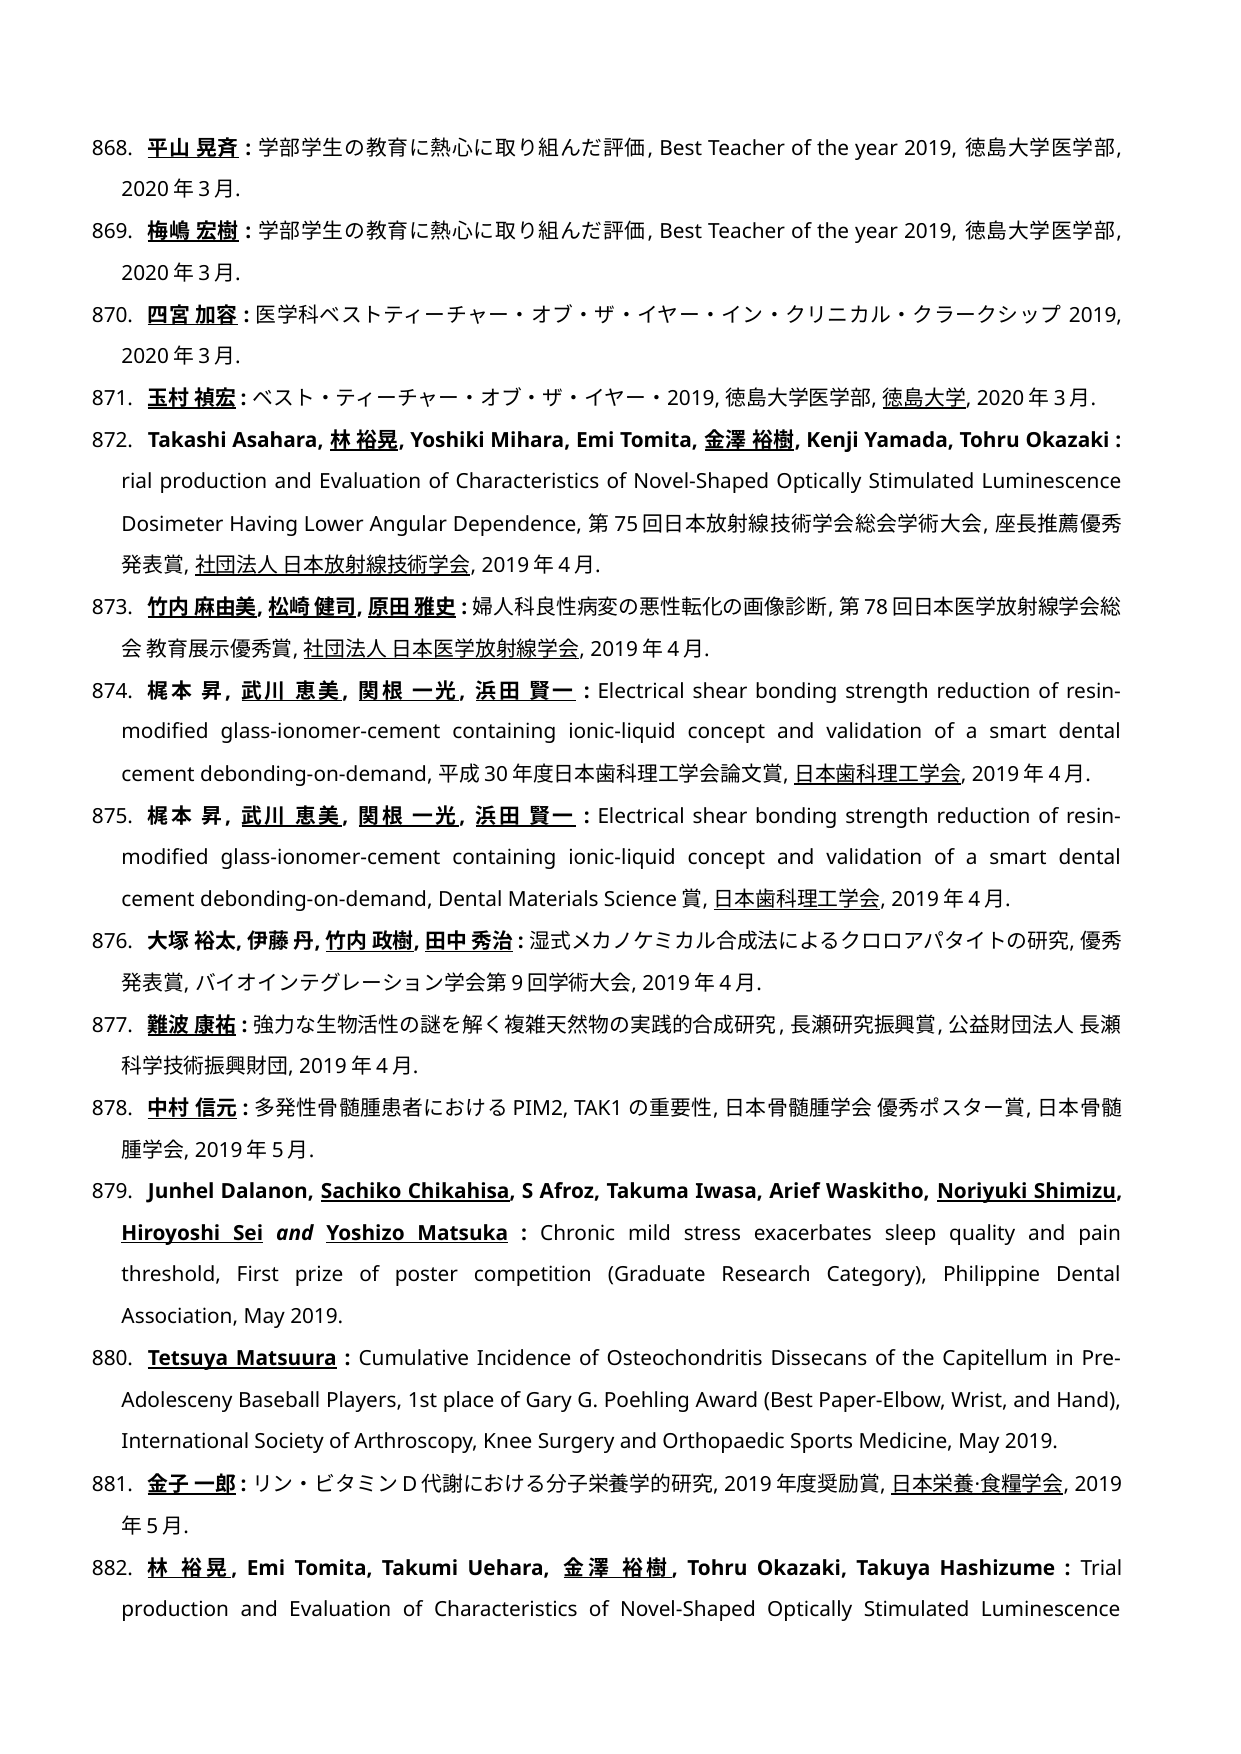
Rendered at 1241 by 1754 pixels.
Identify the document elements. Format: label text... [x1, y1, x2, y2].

list 大塚 裕太, 伊藤 丹, 竹内 政樹, 田中 秀治 : 湿式メカノケミカル合成法によるクロロアパタイトの研究, 優秀発表賞, バイオインテグレーション学会第9回学術大会, 2019年4月. [92, 919, 1122, 1002]
list 梶本 昇, 武川 恵美, 関根 一光, 浜田 賢一 : Electrical shear bonding strength reduction of resin-modified glass-ionomer-cement containing ionic-liquid concept and validation of a smart dental cement debonding-on-demand, 平成30年度日本歯科理工学会論文賞, 日本歯科理工学会, 2019年4月. [92, 668, 1122, 793]
list 平山 晃斉 : 学部学生の教育に熱心に取り組んだ評価, Best Teacher of the year 2019, 徳島大学医学部, 2020年3月. [92, 125, 1122, 209]
list 中村 信元 : 多発性骨髄腫患者におけるPIM2, TAK1 の重要性, 日本骨髄腫学会 優秀ポスター賞, 日本骨髄腫学会, 2019年5月. [92, 1086, 1122, 1169]
list Junhel Dalanon, Sachiko Chikahisa, S Afroz, Takuma Iwasa, Arief Waskitho, Noriyuki Shimizu, Hiroyoshi Sei and Yoshizo Matsuka : Chronic mild stress exacerbates sleep quality and pain threshold, First prize of poster competition (Graduate Research Category), Philippine Dental Association, May 2019. [92, 1169, 1122, 1336]
list 竹内 麻由美, 松崎 健司, 原田 雅史 : 婦人科良性病変の悪性転化の画像診断, 第78回日本医学放射線学会総会 教育展示優秀賞, 社団法人 日本医学放射線学会, 2019年4月. [92, 584, 1122, 668]
list 四宮 加容 : 医学科ベストティーチャー・オブ・ザ・イヤー・イン・クリニカル・クラークシップ2019, 2020年3月. [92, 292, 1122, 376]
list 梅嶋 宏樹 : 学部学生の教育に熱心に取り組んだ評価, Best Teacher of the year 2019, 徳島大学医学部, 2020年3月. [92, 209, 1122, 292]
list 難波 康祐 : 強力な生物活性の謎を解く複雑天然物の実践的合成研究, 長瀬研究振興賞, 公益財団法人 長瀬科学技術振興財団, 2019年4月. [92, 1002, 1122, 1086]
list 金子 一郎 : リン・ビタミンD代謝における分子栄養学的研究, 2019年度奨励賞, 日本栄養·食糧学会, 2019年5月. [92, 1462, 1122, 1545]
list 梶本 昇, 武川 恵美, 関根 一光, 浜田 賢一 : Electrical shear bonding strength reduction of resin-modified glass-ionomer-cement containing ionic-liquid concept and validation of a smart dental cement debonding-on-demand, Dental Materials Science賞, 日本歯科理工学会, 2019年4月. [92, 793, 1122, 919]
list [92, 1545, 1122, 1629]
list Tetsuya Matsuura : Cumulative Incidence of Osteochondritis Dissecans of the Capitellum in Pre-Adolesceny Baseball Players, 1st place of Gary G. Poehling Award (Best Paper-Elbow, Wrist, and Hand), International Society of Arthroscopy, Knee Surgery and Orthopaedic Sports Medicine, May 2019. [92, 1336, 1122, 1462]
list Takashi Asahara, 林 裕晃, Yoshiki Mihara, Emi Tomita, 金澤 裕樹, Kenji Yamada, Tohru Okazaki : rial production and Evaluation of Characteristics of Novel-Shaped Optically Stimulated Luminescence Dosimeter Having Lower Angular Dependence, 第75回日本放射線技術学会総会学術大会, 座長推薦優秀発表賞, 社団法人 日本放射線技術学会, 2019年4月. [92, 417, 1122, 584]
list 玉村 禎宏 : ベスト・ティーチャー・オブ・ザ・イヤー・2019, 徳島大学医学部, 徳島大学, 2020年3月. [92, 376, 1122, 417]
